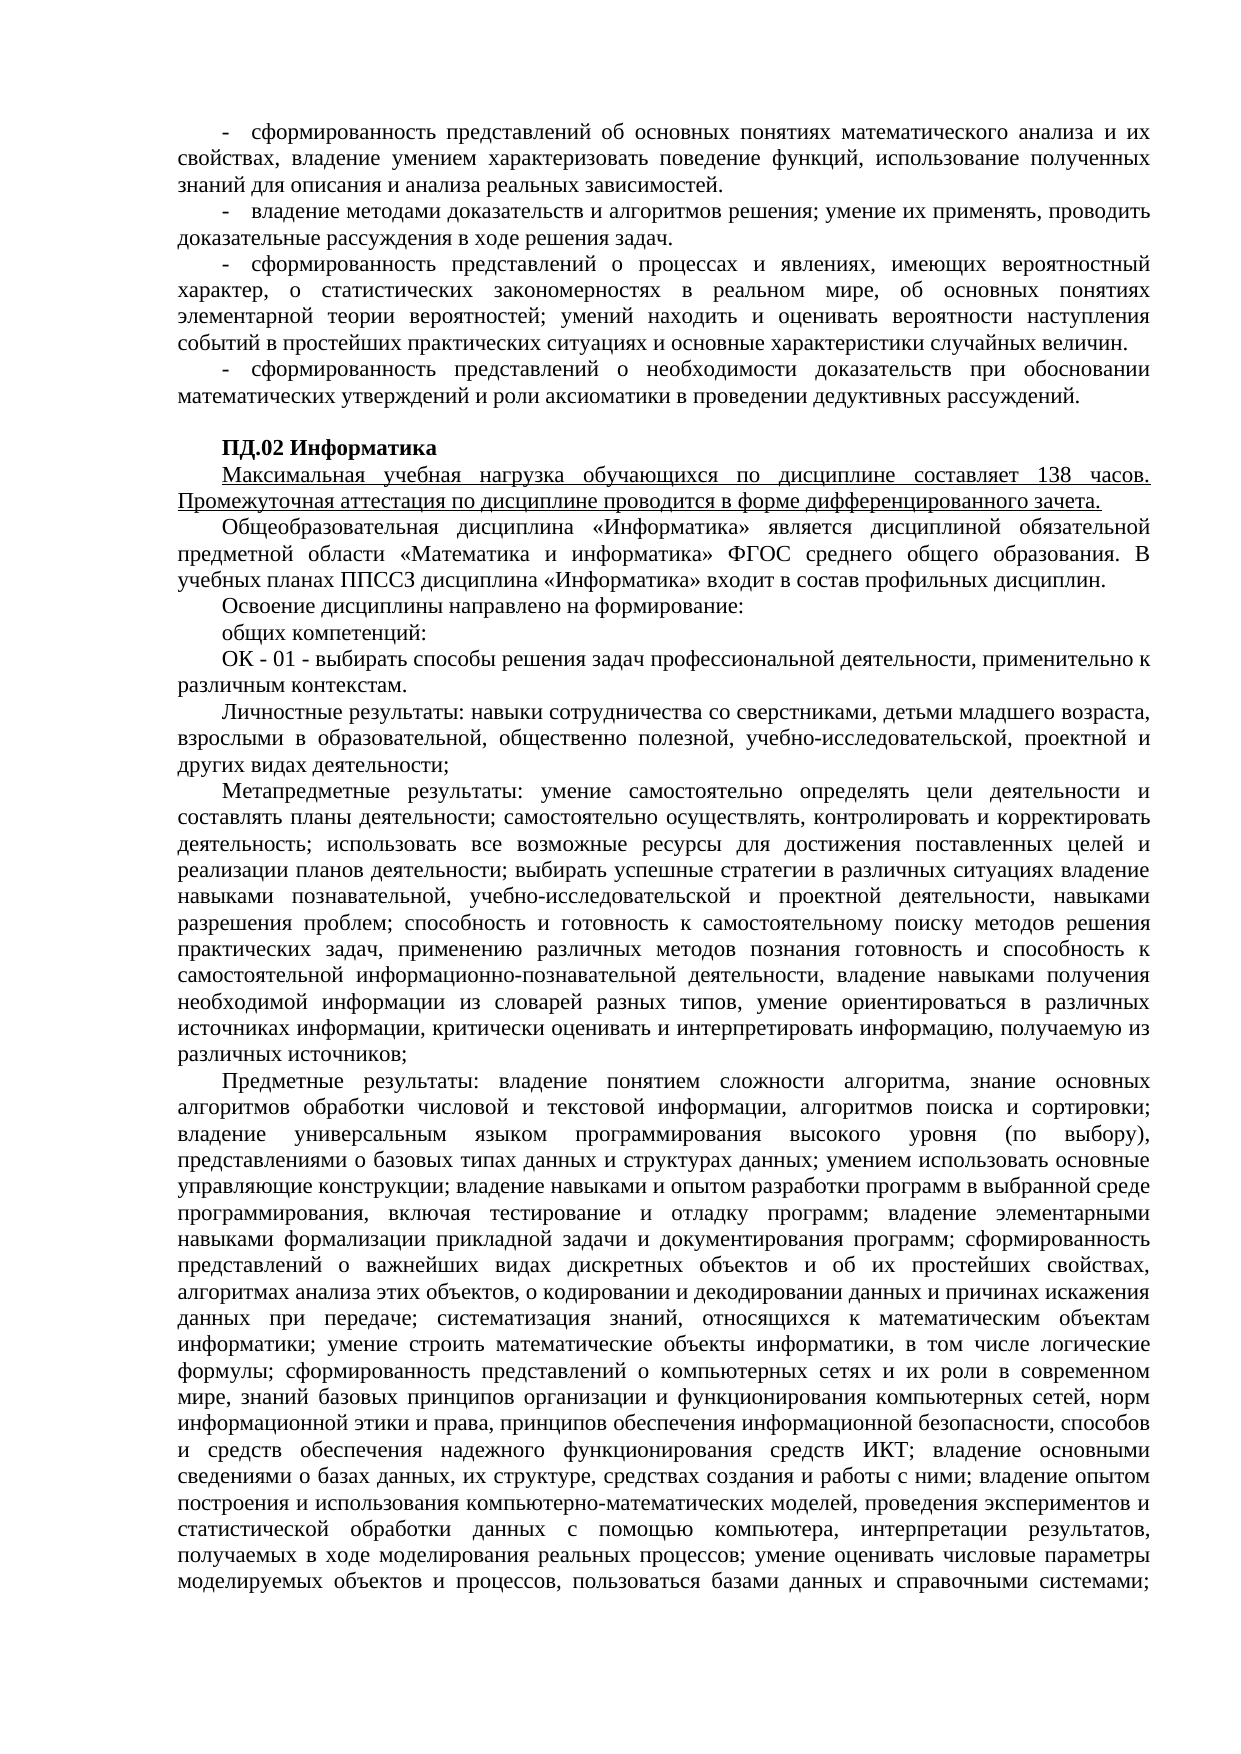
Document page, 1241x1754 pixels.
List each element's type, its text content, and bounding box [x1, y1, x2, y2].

text Личностные результаты: навыки сотрудничества со сверстниками, детьми младшего возраста, взрослыми в образовательной, общественно полезной, учебно-исследовательской, проектной и других видах деятельности; [177, 698, 1152, 777]
text Метапредметные результаты: умение самостоятельно определять цели деятельности и составлять планы деятельности; самостоятельно осуществлять, контролировать и корректировать деятельность; использовать все возможные ресурсы для достижения поставленных целей и реализации планов деятельности; выбирать успешные стратегии в различных ситуациях владение навыками познавательной, учебно-исследовательской и проектной деятельности, навыками разрешения проблем; способность и готовность к самостоятельному поиску методов решения практических задач, применению различных методов познания готовность и способность к самостоятельной информационно-познавательной деятельности, владение навыками получения необходимой информации из словарей разных типов, умение ориентироваться в различных источниках информации, критически оценивать и интерпретировать информацию, получаемую из различных источников; [177, 777, 1152, 1067]
text ПД.02 Информатика [177, 434, 1152, 461]
text Максимальная учебная нагрузка обучающихся по дисциплине составляет 138 часов. Промежуточная аттестация по дисциплине проводится в форме дифференцированного зачета. [177, 461, 1152, 513]
text - сформированность представлений о необходимости доказательств при обосновании математических утверждений и роли аксиоматики в проведении дедуктивных рассуждений. [177, 355, 1152, 408]
text ОК - 01 - выбирать способы решения задач профессиональной деятельности, применительно к различным контекстам. [177, 645, 1152, 698]
text - владение методами доказательств и алгоритмов решения; умение их применять, проводить доказательные рассуждения в ходе решения задач. [177, 197, 1152, 250]
text Общеобразовательная дисциплина «Информатика» является дисциплиной обязательной предметной области «Математика и информатика» ФГОС среднего общего образования. В учебных планах ППССЗ дисциплина «Информатика» входит в состав профильных дисциплин. [177, 513, 1152, 592]
text - сформированность представлений об основных понятиях математического анализа и их свойствах, владение умением характеризовать поведение функций, использование полученных знаний для описания и анализа реальных зависимостей. [177, 118, 1152, 197]
text - сформированность представлений о процессах и явлениях, имеющих вероятностный характер, о статистических закономерностях в реальном мире, об основных понятиях элементарной теории вероятностей; умений находить и оценивать вероятности наступления событий в простейших практических ситуациях и основные характеристики случайных величин. [177, 250, 1152, 355]
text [177, 1067, 1152, 1594]
text Освоение дисциплины направлено на формирование: [177, 592, 1152, 619]
text общих компетенций: [177, 619, 1152, 645]
